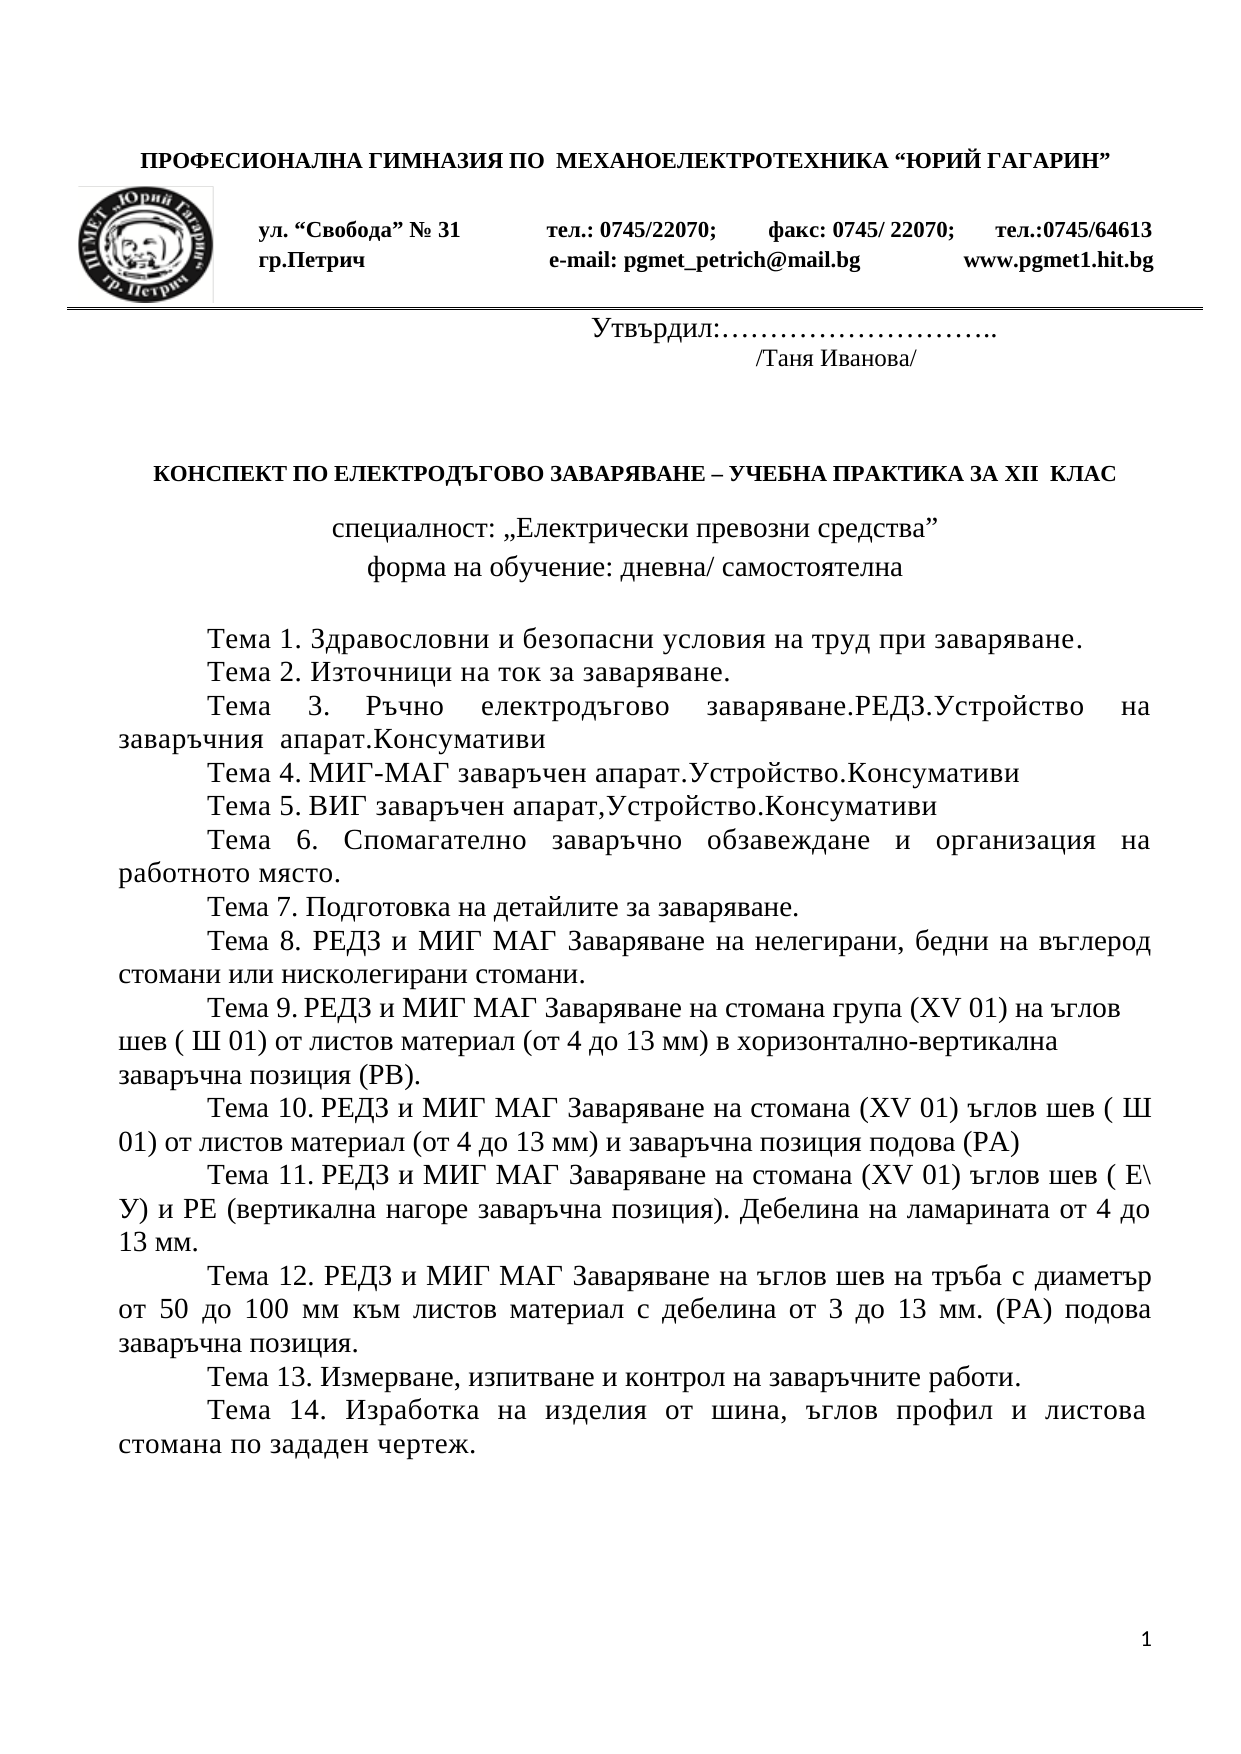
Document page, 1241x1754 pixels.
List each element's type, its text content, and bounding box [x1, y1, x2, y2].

text КОНСПЕКТ ПО ЕЛЕКТРОДЪГОВО ЗАВАРЯВАНЕ – УЧЕБНА ПРАКТИКА ЗА XII КЛАС [118, 459, 1152, 486]
list Тема 10. РЕДЗ и МИГ МАГ Заваряване на стомана (XV 01) ъглов шев ( Ш 01) от листов материал (от 4 до 13 мм) и заваръчна позиция подова (РА) [118, 1090, 1152, 1157]
text Тема 14. Изработка на изделия от шина, ъглов профил и листова стомана по зададен чертеж. [118, 1392, 1148, 1459]
text Тема 12. РЕДЗ и МИГ МАГ Заваряване на ъглов шев на тръба с диаметър от 50 до 100 мм към листов материал с дебелина от 3 до 13 мм. (РА) подова заваръчна позиция. [118, 1258, 1152, 1359]
text Тема 2. Източници на ток за заваряване. [118, 654, 1152, 688]
text Тема 1. Здравословни и безопасни условия на труд при заваряване. [118, 621, 1150, 654]
text Тема 8. РЕДЗ и МИГ МАГ Заваряване на нелегирани, бедни на въглерод стомани или нисколегирани стомани. [118, 923, 1152, 990]
text /Таня Иванова/ [118, 343, 1152, 372]
list Тема 11. РЕДЗ и МИГ МАГ Заваряване на стомана (XV 01) ъглов шев ( Е\У) и РЕ (вертикална нагоре заваръчна позиция). Дебелина на ламарината от 4 до 13 мм. [118, 1157, 1152, 1258]
text специалност: „Електрически превозни средства” [118, 511, 1152, 544]
list Тема 7. Подготовка на детайлите за заваряване. [118, 889, 1152, 923]
picture [78, 185, 215, 303]
list Тема 9. РЕДЗ и МИГ МАГ Заваряване на стомана група (XV 01) на ъглов шев ( Ш 01) от листов материал (от 4 до 13 мм) в хоризонтално-вертикална заваръчна позиция (РВ). [118, 990, 1152, 1090]
text форма на обучение: дневна/ самостоятелна [118, 549, 1152, 583]
text Тема 6. Спомагателно заваръчно обзавеждане и организация на работното място. [118, 822, 1152, 889]
text Тема 3. Ръчно електродъгово заваряване.РЕДЗ.Устройство на заваръчния апарат.Консумативи [118, 688, 1152, 755]
text Тема 13. Измерване, изпитване и контрол на заваръчните работи. [118, 1359, 1152, 1392]
table_cell [67, 186, 247, 307]
table_header ПРОФЕСИОНАЛНА ГИМНАЗИЯ ПО МЕХАНОЕЛЕКТРОТЕХНИКА “ЮРИЙ ГАГАРИН” [67, 148, 1203, 186]
text Утвърдил:……………………….. [591, 310, 1152, 343]
table_cell ул. “Свобода” № 31 тел.: 0745/22070; факс: 0745/ 22070; тел.:0745/64613 гр.Петрич e-mail: pgmet_petrich@mail.bg www.pgmet1.hit.bg [247, 186, 1203, 307]
text Тема 5. ВИГ заваръчен апарат,Устройство.Консумативи [118, 788, 1152, 822]
text Тема 4. МИГ-МАГ заваръчен апарат.Устройство.Консумативи [118, 755, 1152, 788]
